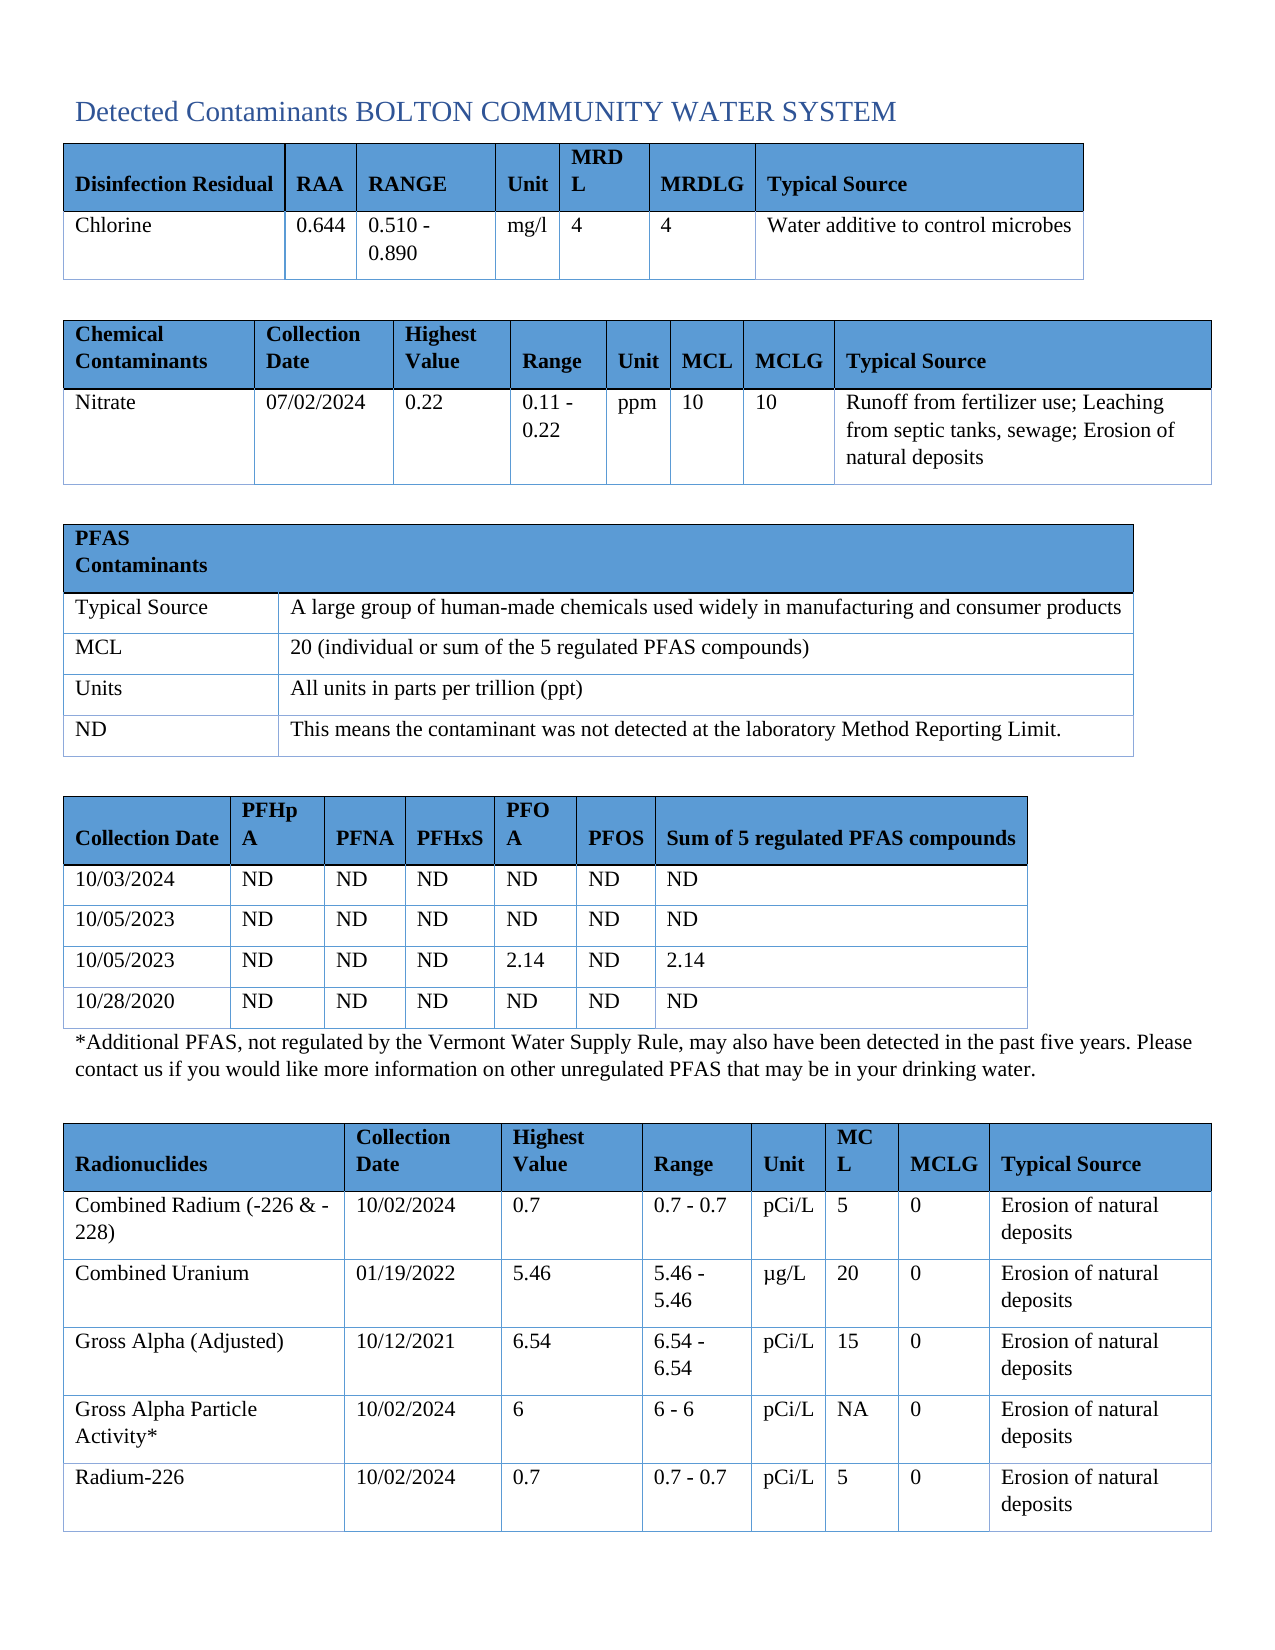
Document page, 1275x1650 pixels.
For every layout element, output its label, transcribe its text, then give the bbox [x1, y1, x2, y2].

table_cell ppm [607, 390, 670, 483]
table_cell ND [577, 866, 655, 905]
table_cell ND [64, 716, 278, 756]
table_header Collection Date [64, 797, 230, 864]
table_header Sum of 5 regulated PFAS compounds [656, 797, 1027, 864]
table_header Unit [496, 144, 559, 211]
table_header MCL [826, 1124, 898, 1191]
subtitle Detected Contaminants BOLTON COMMUNITY WATER SYSTEM [75, 94, 1200, 128]
table_cell ND [325, 866, 405, 905]
table_header Disinfection Residual [64, 144, 284, 211]
table_cell pCi/L [752, 1464, 825, 1531]
table_header Unit [607, 321, 670, 388]
table_cell 4 [560, 212, 649, 279]
table_header Chemical Contaminants [64, 321, 254, 388]
table_cell 20 [826, 1260, 898, 1327]
table_header RANGE [357, 144, 495, 211]
table_cell 0.7 - 0.7 [643, 1464, 751, 1531]
table_cell ND [406, 988, 494, 1028]
table_cell 10/02/2024 [345, 1464, 501, 1531]
table_cell Gross Alpha Particle Activity* [64, 1396, 344, 1463]
table_cell Runoff from fertilizer use; Leaching from septic tanks, sewage; Erosion of natural deposits [835, 390, 1211, 483]
table_header RAA [286, 144, 356, 211]
table_cell ND [231, 866, 324, 905]
table_cell Chlorine [64, 212, 284, 279]
table_cell Erosion of natural deposits [990, 1396, 1211, 1463]
table_cell 0 [899, 1192, 989, 1259]
table_cell 0.11 - 0.22 [511, 390, 606, 483]
table_cell 07/02/2024 [255, 390, 393, 483]
table_cell 0 [899, 1396, 989, 1463]
table_cell ND [577, 947, 655, 987]
table_cell 10/03/2024 [64, 866, 230, 905]
table_cell 0.22 [394, 390, 510, 483]
table_cell 0 [899, 1328, 989, 1395]
table_cell 10/05/2023 [64, 947, 230, 987]
table_cell ND [656, 988, 1027, 1028]
table_cell ND [325, 988, 405, 1028]
table_cell 5.46 - 5.46 [643, 1260, 751, 1327]
table_cell 10/12/2021 [345, 1328, 501, 1395]
table_cell pCi/L [752, 1192, 825, 1259]
table_cell Erosion of natural deposits [990, 1328, 1211, 1395]
table_cell 6.54 [502, 1328, 642, 1395]
table_cell ND [495, 988, 576, 1028]
table_header Typical Source [835, 321, 1211, 388]
table_cell ND [231, 906, 324, 946]
table_cell mg/l [496, 212, 559, 279]
table_cell 0.7 [502, 1464, 642, 1531]
table_cell ND [231, 947, 324, 987]
table_cell ND [577, 988, 655, 1028]
table_cell 0.510 - 0.890 [357, 212, 495, 279]
table_cell MCL [64, 634, 278, 674]
table_cell 4 [650, 212, 755, 279]
table_cell ND [231, 988, 324, 1028]
table_header PFNA [325, 797, 405, 864]
table_cell 2.14 [656, 947, 1027, 987]
table_header Range [643, 1124, 751, 1191]
table_header PFHpA [231, 797, 324, 864]
table_cell 01/19/2022 [345, 1260, 501, 1327]
table_cell pCi/L [752, 1328, 825, 1395]
table_cell This means the contaminant was not detected at the laboratory Method Reporting Limit. [279, 716, 1133, 756]
table_header MCL [671, 321, 743, 388]
table_cell 5 [826, 1464, 898, 1531]
table_cell Water additive to control microbes [756, 212, 1083, 279]
table_header Range [511, 321, 606, 388]
table_header MRDLG [650, 144, 755, 211]
table_cell 6 - 6 [643, 1396, 751, 1463]
table_header PFOS [577, 797, 655, 864]
table_cell NA [826, 1396, 898, 1463]
table_cell Nitrate [64, 390, 254, 483]
table_header Typical Source [990, 1124, 1211, 1191]
table_cell ND [656, 866, 1027, 905]
table_cell ND [495, 906, 576, 946]
table_cell 10/05/2023 [64, 906, 230, 946]
table_header MCLG [744, 321, 834, 388]
table_cell ND [325, 906, 405, 946]
table_cell Radium-226 [64, 1464, 344, 1531]
table_cell Erosion of natural deposits [990, 1260, 1211, 1327]
table_cell ND [406, 906, 494, 946]
table_cell ND [406, 947, 494, 987]
table_cell Gross Alpha (Adjusted) [64, 1328, 344, 1395]
text *Additional PFAS, not regulated by the Vermont Water Supply Rule, may also have been detected in the past five years. Please contact us if you would like more information on other unregulated PFAS that may be in your drinking water. [75, 1029, 1200, 1108]
table_cell Erosion of natural deposits [990, 1464, 1211, 1531]
table_cell Units [64, 675, 278, 715]
table_header Typical Source [756, 144, 1083, 211]
table_cell ND [577, 906, 655, 946]
table_cell Erosion of natural deposits [990, 1192, 1211, 1259]
table_cell Combined Radium (-226 & -228) [64, 1192, 344, 1259]
table_cell 6.54 - 6.54 [643, 1328, 751, 1395]
table_cell 0.644 [286, 212, 356, 279]
table_cell 0.7 [502, 1192, 642, 1259]
table_header MCLG [899, 1124, 989, 1191]
table_header Unit [752, 1124, 825, 1191]
table_header Highest Value [394, 321, 510, 388]
table_cell 0 [899, 1260, 989, 1327]
table_cell 6 [502, 1396, 642, 1463]
table_cell µg/L [752, 1260, 825, 1327]
table_cell ND [495, 866, 576, 905]
table_cell 15 [826, 1328, 898, 1395]
table_cell pCi/L [752, 1396, 825, 1463]
table_cell All units in parts per trillion (ppt) [279, 675, 1133, 715]
table_cell 0 [899, 1464, 989, 1531]
table_cell ND [406, 866, 494, 905]
table_header Collection Date [345, 1124, 501, 1191]
table_cell A large group of human-made chemicals used widely in manufacturing and consumer products [279, 594, 1133, 633]
table_cell 10/02/2024 [345, 1396, 501, 1463]
table_cell 0.7 - 0.7 [643, 1192, 751, 1259]
table_header Radionuclides [64, 1124, 344, 1191]
table_cell Combined Uranium [64, 1260, 344, 1327]
table_cell 10 [744, 390, 834, 483]
table_cell Typical Source [64, 594, 278, 633]
table_header PFAS Contaminants [64, 525, 279, 592]
table_cell ND [325, 947, 405, 987]
table_cell 2.14 [495, 947, 576, 987]
table_cell ND [656, 906, 1027, 946]
table_cell 10 [671, 390, 743, 483]
table_header Highest Value [502, 1124, 642, 1191]
table_header Collection Date [255, 321, 393, 388]
table_cell 20 (individual or sum of the 5 regulated PFAS compounds) [279, 634, 1133, 674]
table_header PFHxS [406, 797, 494, 864]
table_cell 5.46 [502, 1260, 642, 1327]
table_header [279, 525, 1133, 592]
table_header PFOA [495, 797, 576, 864]
table_cell 10/28/2020 [64, 988, 230, 1028]
table_cell 10/02/2024 [345, 1192, 501, 1259]
table_header MRDL [560, 144, 649, 211]
table_cell 5 [826, 1192, 898, 1259]
